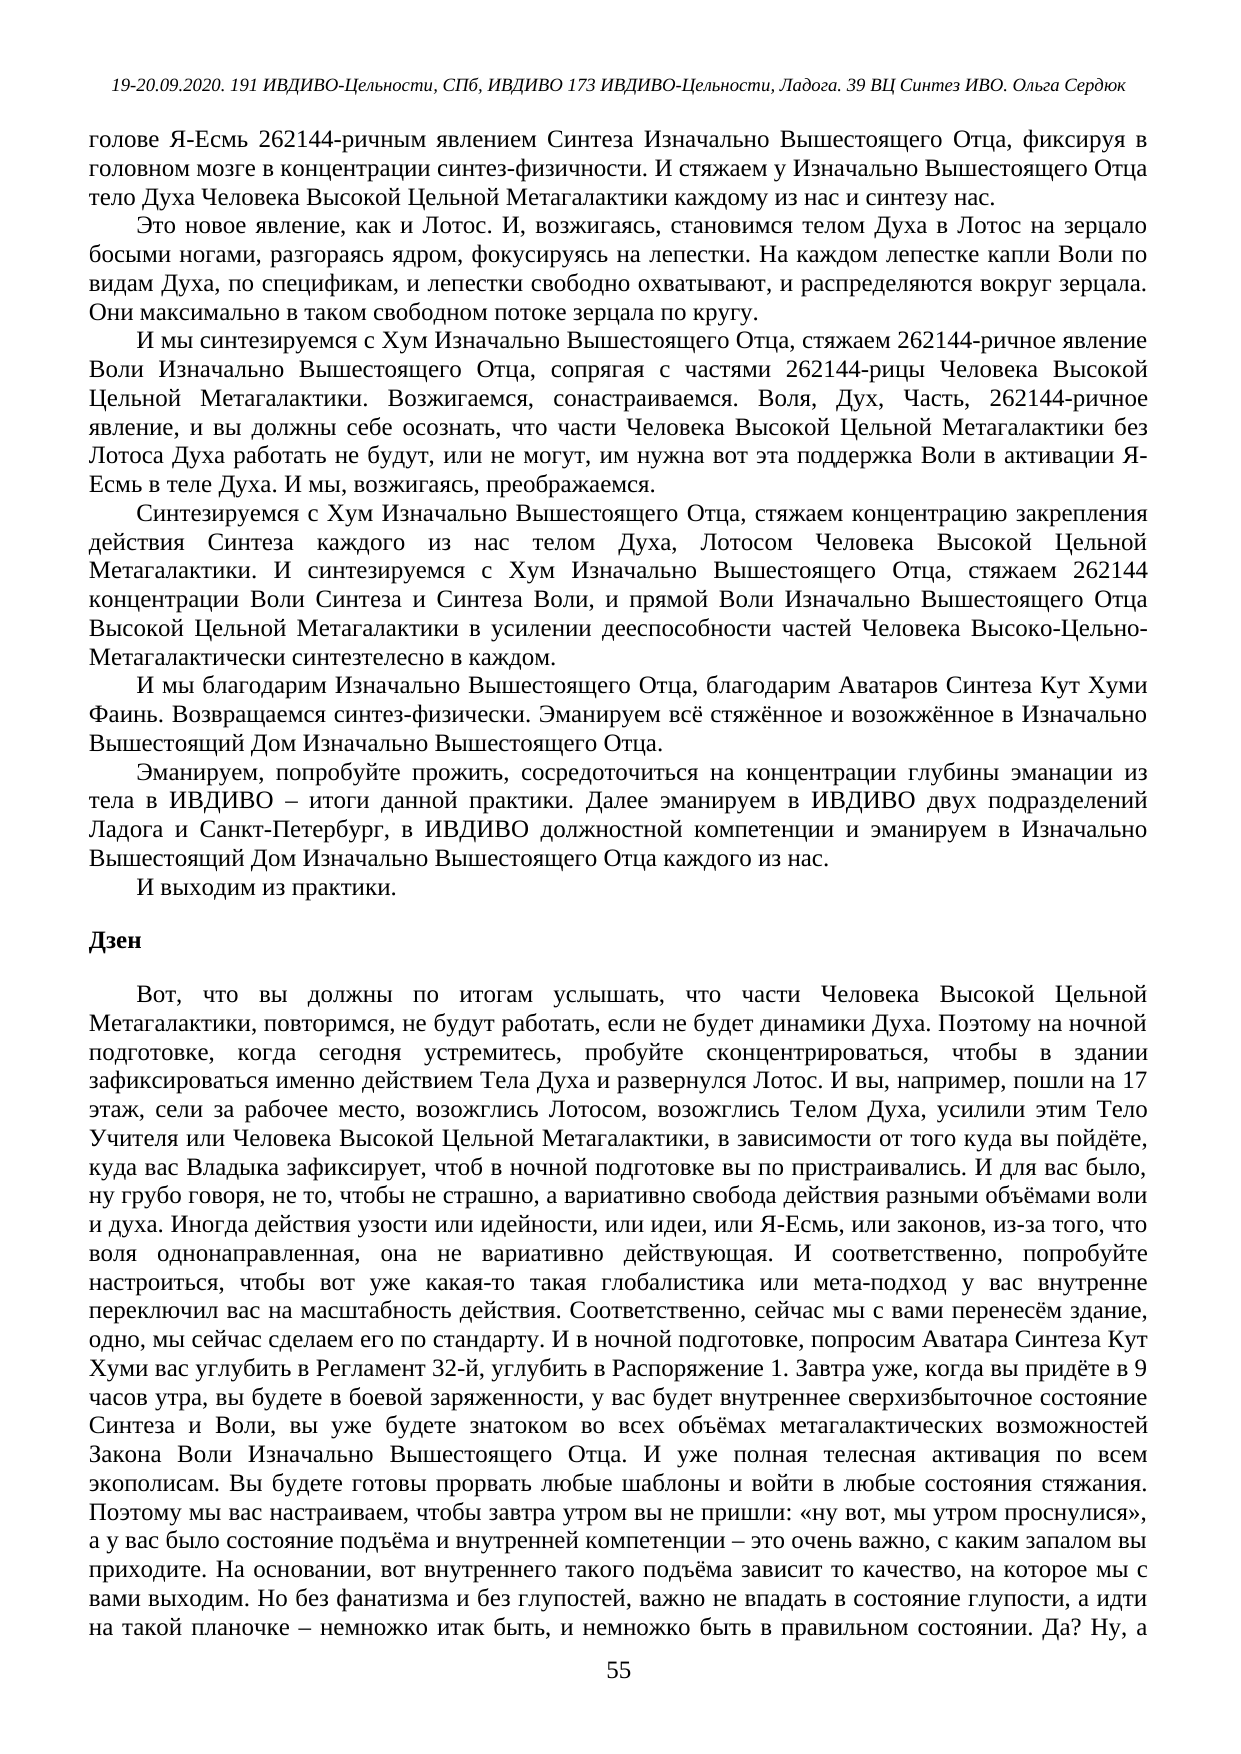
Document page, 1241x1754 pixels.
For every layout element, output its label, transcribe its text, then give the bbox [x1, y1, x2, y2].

text Эманируем, попробуйте прожить, сосредоточиться на концентрации глубины эманации из тела в ИВДИВО – итоги данной практики. Далее эманируем в ИВДИВО двух подразделений Ладога и Санкт-Петербург, в ИВДИВО должностной компетенции и эманируем в Изначально Вышестоящий Дом Изначально Вышестоящего Отца каждого из нас. [89, 757, 1149, 872]
text И мы благодарим Изначально Вышестоящего Отца, благодарим Аватаров Синтеза Кут Хуми Фаинь. Возвращаемся синтез-физически. Эманируем всё стяжённое и возожжённое в Изначально Вышестоящий Дом Изначально Вышестоящего Отца. [89, 670, 1149, 757]
text И мы синтезируемся с Хум Изначально Вышестоящего Отца, стяжаем 262144-ричное явление Воли Изначально Вышестоящего Отца, сопрягая с частями 262144-рицы Человека Высокой Цельной Метагалактики. Возжигаемся, сонастраиваемся. Воля, Дух, Часть, 262144-ричное явление, и вы должны себе осознать, что части Человека Высокой Цельной Метагалактики без Лотоса Духа работать не будут, или не могут, им нужна вот эта поддержка Воли в активации Я-Есмь в теле Духа. И мы, возжигаясь, преображаемся. [89, 325, 1149, 498]
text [89, 979, 1149, 1640]
text Синтезируемся с Хум Изначально Вышестоящего Отца, стяжаем концентрацию закрепления действия Синтеза каждого из нас телом Духа, Лотосом Человека Высокой Цельной Метагалактики. И синтезируемся с Хум Изначально Вышестоящего Отца, стяжаем 262144 концентрации Воли Синтеза и Синтеза Воли, и прямой Воли Изначально Вышестоящего Отца Высокой Цельной Метагалактики в усилении дееспособности частей Человека Высоко-Цельно-Метагалактически синтезтелесно в каждом. [89, 498, 1149, 670]
text Это новое явление, как и Лотос. И, возжигаясь, становимся телом Духа в Лотос на зерцало босыми ногами, разгораясь ядром, фокусируясь на лепестки. На каждом лепестке капли Воли по видам Духа, по спецификам, и лепестки свободно охватывают, и распределяются вокруг зерцала. Они максимально в таком свободном потоке зерцала по кругу. [89, 210, 1149, 325]
text И выходим из практики. [89, 872, 1149, 900]
text Дзен [89, 925, 1149, 954]
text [89, 124, 1149, 210]
